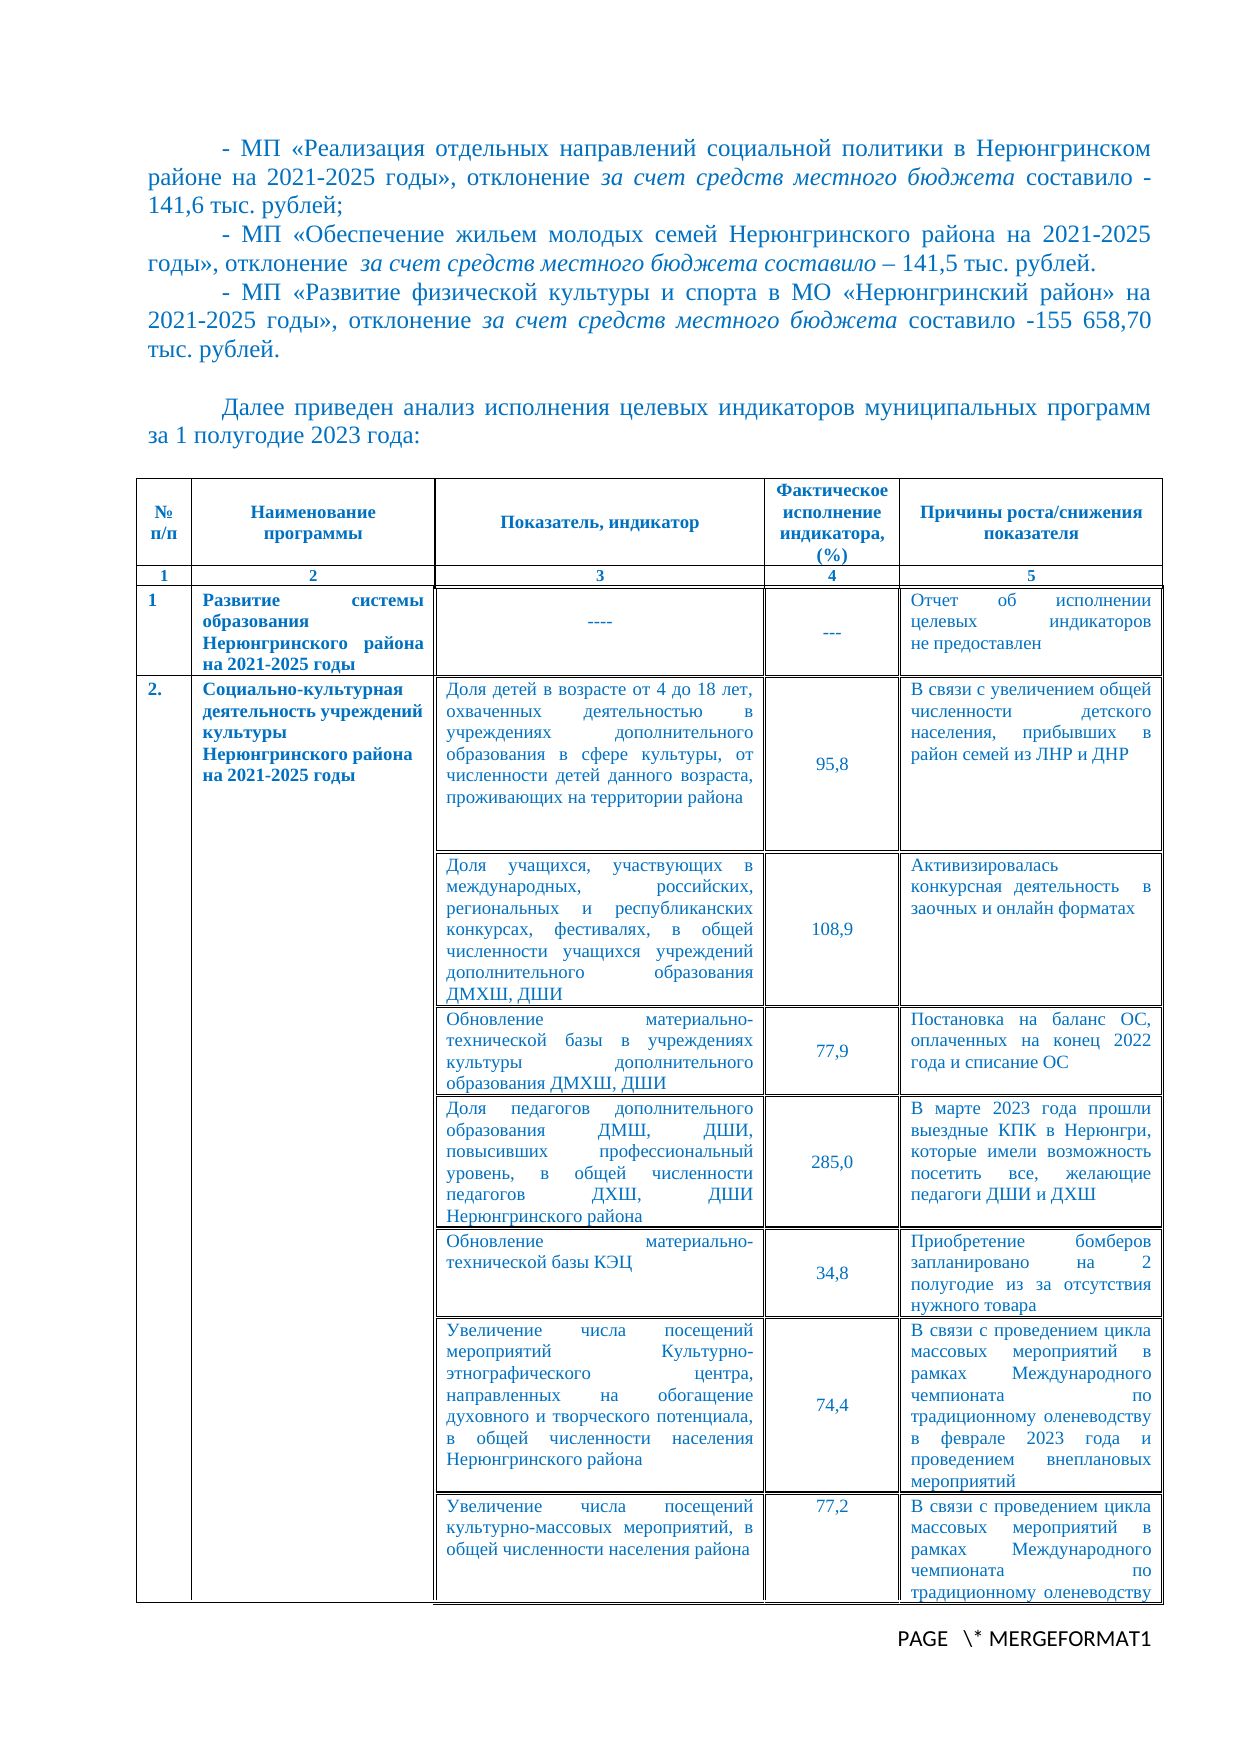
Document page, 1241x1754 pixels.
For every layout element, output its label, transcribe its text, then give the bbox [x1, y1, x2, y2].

table_cell Активизировалась конкурсная деятельность в заочных и онлайн форматах [901, 854, 1161, 1004]
table_cell Увеличение числа посещений мероприятий Культурно-этнографического центра, направленных на обогащение духовного и творческого потенциала, в общей численности населения Нерюнгринского района [437, 1319, 763, 1491]
table_cell Доля детей в возрасте от 4 до 18 лет, охваченных деятельностью в учреждениях дополнительного образования в сфере культуры, от численности детей данного возраста, проживающих на территории района [437, 678, 763, 850]
table_cell В связи с проведением цикла массовых мероприятий в рамках Международного чемпионата по традиционному оленеводству в феврале 2023 года и проведением внеплановых мероприятий [901, 1319, 1161, 1491]
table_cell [899, 1495, 1161, 1602]
table_cell --- [766, 589, 898, 675]
table_cell В связи с увеличением общей численности детского населения, прибывших в район семей из ЛНР и ДНР [901, 678, 1161, 850]
table_cell 2 [192, 566, 434, 585]
table_cell Приобретение бомберов запланировано на 2 полугодие из за отсутствия нужного товара [901, 1230, 1161, 1316]
table_cell Развитие системы образования Нерюнгринского района на 2021-2025 годы [192, 586, 433, 675]
table_cell 77,9 [766, 1008, 898, 1094]
text - МП «Обеспечение жильем молодых семей Нерюнгринского района на 2021-2025 годы», отклонение за счет средств местного бюджета составило – 141,5 тыс. рублей. [148, 219, 1152, 277]
table_cell 1 [137, 566, 191, 585]
table_cell 108,9 [766, 854, 898, 1004]
table_header Фактическое исполнение индикатора, (%) [765, 479, 899, 565]
table_cell 74,4 [766, 1319, 898, 1491]
table_cell Доля педагогов дополнительного образования ДМШ, ДШИ, повысивших профессиональный уровень, в общей численности педагогов ДХШ, ДШИ Нерюнгринского района [437, 1097, 763, 1226]
table_header № п/п [137, 479, 191, 565]
table_cell В марте 2023 года прошли выездные КПК в Нерюнгри, которые имели возможность посетить все, желающие педагоги ДШИ и ДХШ [901, 1097, 1161, 1226]
table_cell 5 [900, 566, 1162, 585]
table_cell 95,8 [766, 678, 898, 850]
table_cell Отчет об исполнении целевых индикаторов не предоставлен [901, 589, 1161, 675]
table_cell Доля учащихся, участвующих в международных, российских, региональных и республиканских конкурсах, фестивалях, в общей численности учащихся учреждений дополнительного образования ДМХШ, ДШИ [437, 854, 763, 1004]
table_cell Постановка на баланс ОС, оплаченных на конец 2022 года и списание ОС [901, 1008, 1161, 1094]
table_cell ---- [437, 589, 763, 675]
table_cell 3 [436, 566, 764, 585]
text Далее приведен анализ исполнения целевых индикаторов муниципальных программ за 1 полугодие 2023 года: [148, 392, 1152, 449]
table_header Наименование программы [192, 479, 434, 565]
table_cell 1 [137, 586, 191, 675]
table_cell Социально-культурная деятельность учреждений культуры Нерюнгринского района на 2021-2025 годы [191, 676, 435, 1602]
table_cell 4 [765, 566, 899, 585]
table_cell 2. [137, 676, 191, 1602]
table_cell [435, 1491, 765, 1602]
table_cell 285,0 [766, 1097, 898, 1226]
table_header Причины роста/снижения показателя [900, 479, 1162, 565]
table_header Показатель, индикатор [436, 479, 764, 565]
table_cell 34,8 [766, 1230, 898, 1316]
text - МП «Реализация отдельных направлений социальной политики в Нерюнгринском районе на 2021-2025 годы», отклонение за счет средств местного бюджета составило - 141,6 тыс. рублей; [148, 133, 1152, 219]
text - МП «Развитие физической культуры и спорта в МО «Нерюнгринский район» на 2021-2025 годы», отклонение за счет средств местного бюджета составило -155 658,70 тыс. рублей. [148, 277, 1152, 363]
table_cell Обновление материально-технической базы в учреждениях культуры дополнительного образования ДМХШ, ДШИ [437, 1008, 763, 1094]
table_cell Обновление материально-технической базы КЭЦ [437, 1230, 763, 1316]
table_cell 77,2 [765, 1495, 899, 1602]
